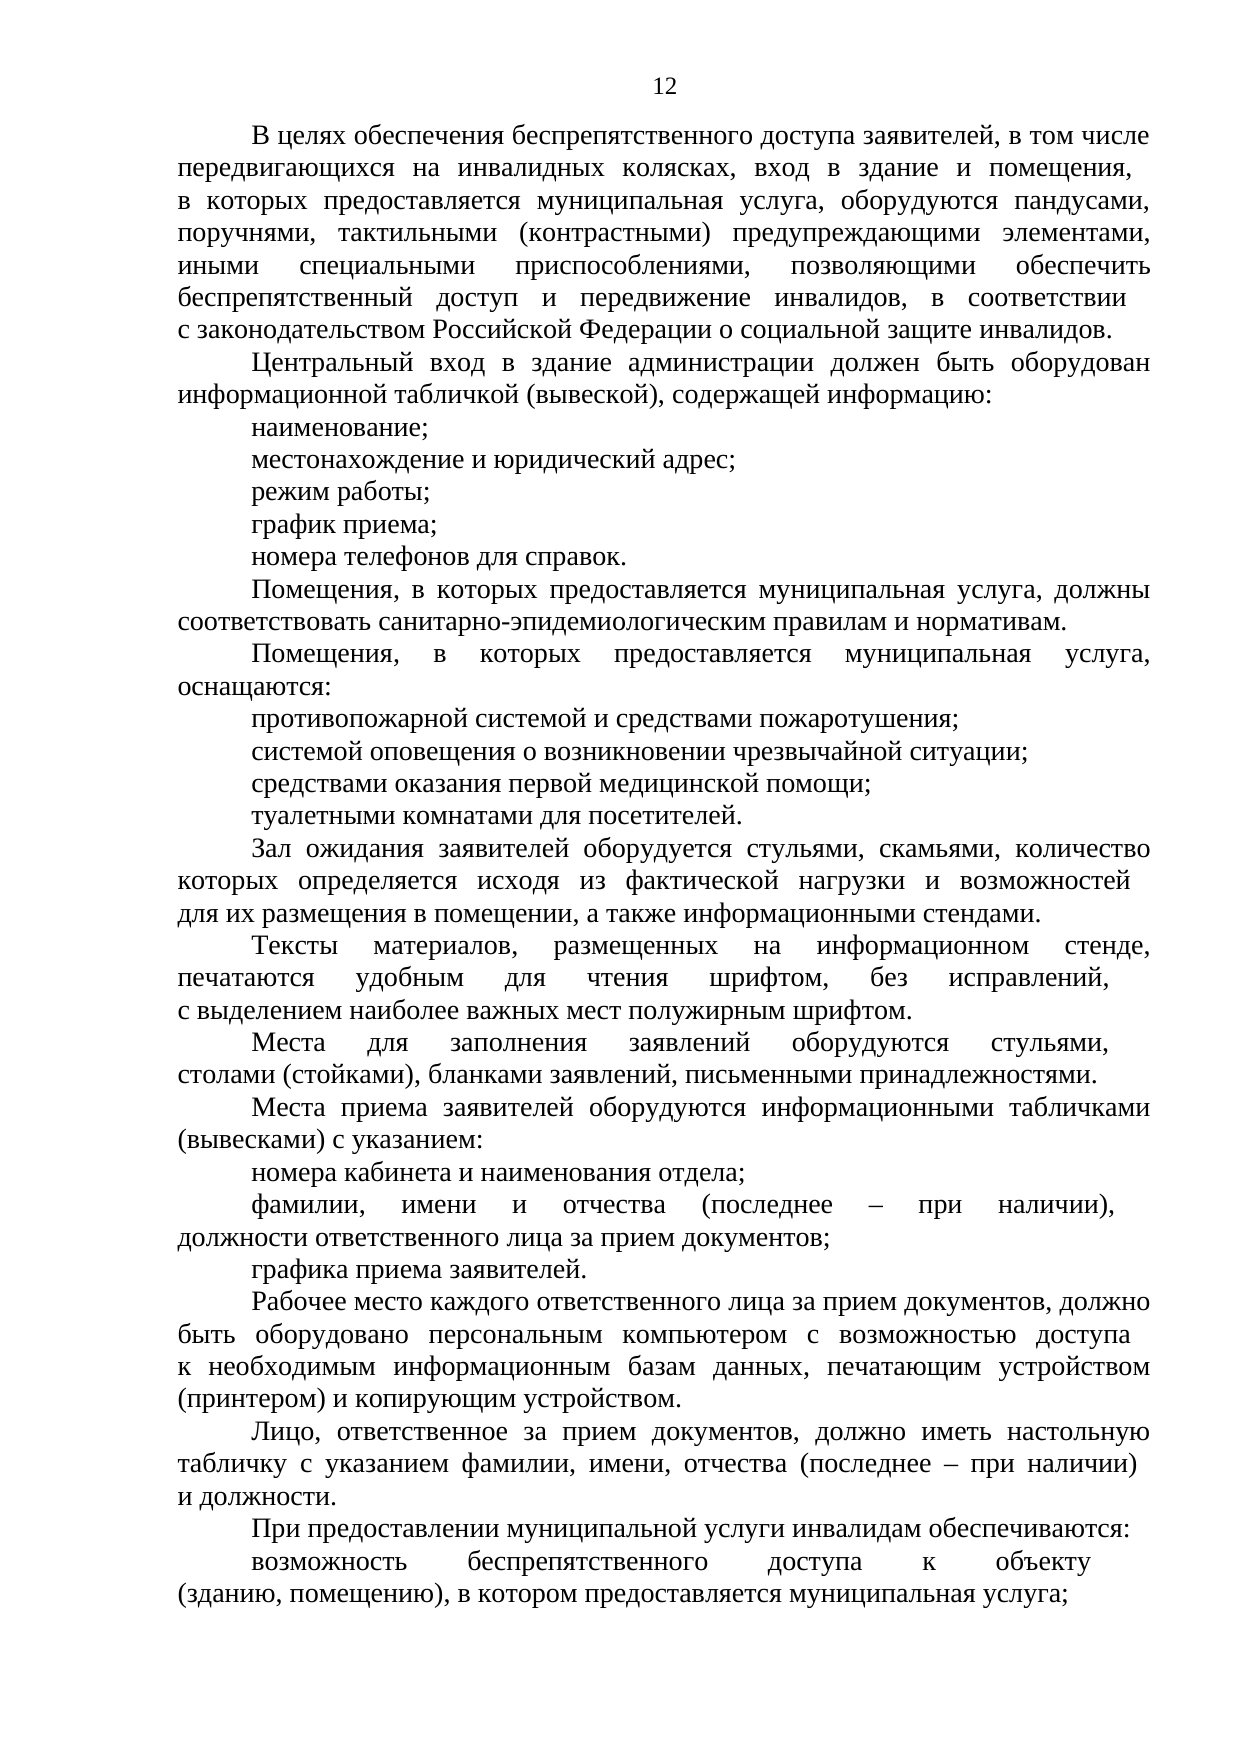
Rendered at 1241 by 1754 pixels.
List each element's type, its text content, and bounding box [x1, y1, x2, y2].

text наименование; [177, 410, 1152, 442]
text Места для заполнения заявлений оборудуются стульями, столами (стойками), бланками заявлений, письменными принадлежностями. [177, 1025, 1152, 1090]
text системой оповещения о возникновении чрезвычайной ситуации; [177, 734, 1152, 766]
text возможность беспрепятственного доступа к объекту (зданию, помещению), в котором предоставляется муниципальная услуга; [177, 1543, 1152, 1608]
text Места приема заявителей оборудуются информационными табличками (вывесками) с указанием: [177, 1090, 1152, 1155]
text противопожарной системой и средствами пожаротушения; [177, 701, 1152, 734]
text Зал ожидания заявителей оборудуется стульями, скамьями, количество которых определяется исходя из фактической нагрузки и возможностей для их размещения в помещении, а также информационными стендами. [177, 831, 1152, 928]
text туалетными комнатами для посетителей. [177, 798, 1152, 831]
text В целях обеспечения беспрепятственного доступа заявителей, в том числе передвигающихся на инвалидных колясках, вход в здание и помещения, в которых предоставляется муниципальная услуга, оборудуются пандусами, поручнями, тактильными (контрастными) предупреждающими элементами, иными специальными приспособлениями, позволяющими обеспечить беспрепятственный доступ и передвижение инвалидов, в соответствии с законодательством Российской Федерации о социальной защите инвалидов. [177, 118, 1152, 345]
text Рабочее место каждого ответственного лица за прием документов, должно быть оборудовано персональным компьютером с возможностью доступа к необходимым информационным базам данных, печатающим устройством (принтером) и копирующим устройством. [177, 1284, 1152, 1414]
text номера телефонов для справок. [177, 539, 1152, 572]
text фамилии, имени и отчества (последнее – при наличии), должности ответственного лица за прием документов; [177, 1187, 1152, 1252]
text Центральный вход в здание администрации должен быть оборудован информационной табличкой (вывеской), содержащей информацию: [177, 345, 1152, 410]
text Помещения, в которых предоставляется муниципальная услуга, должны соответствовать санитарно-эпидемиологическим правилам и нормативам. [177, 572, 1152, 636]
text Помещения, в которых предоставляется муниципальная услуга, оснащаются: [177, 636, 1152, 701]
text При предоставлении муниципальной услуги инвалидам обеспечиваются: [177, 1511, 1152, 1543]
text график приема; [177, 507, 1152, 539]
text местонахождение и юридический адрес; [177, 442, 1152, 474]
text номера кабинета и наименования отдела; [177, 1155, 1152, 1187]
text Лицо, ответственное за прием документов, должно иметь настольную табличку с указанием фамилии, имени, отчества (последнее – при наличии) и должности. [177, 1414, 1152, 1511]
text режим работы; [177, 474, 1152, 507]
text средствами оказания первой медицинской помощи; [177, 766, 1152, 798]
text Тексты материалов, размещенных на информационном стенде, печатаются удобным для чтения шрифтом, без исправлений, с выделением наиболее важных мест полужирным шрифтом. [177, 928, 1152, 1025]
text графика приема заявителей. [177, 1252, 1152, 1284]
